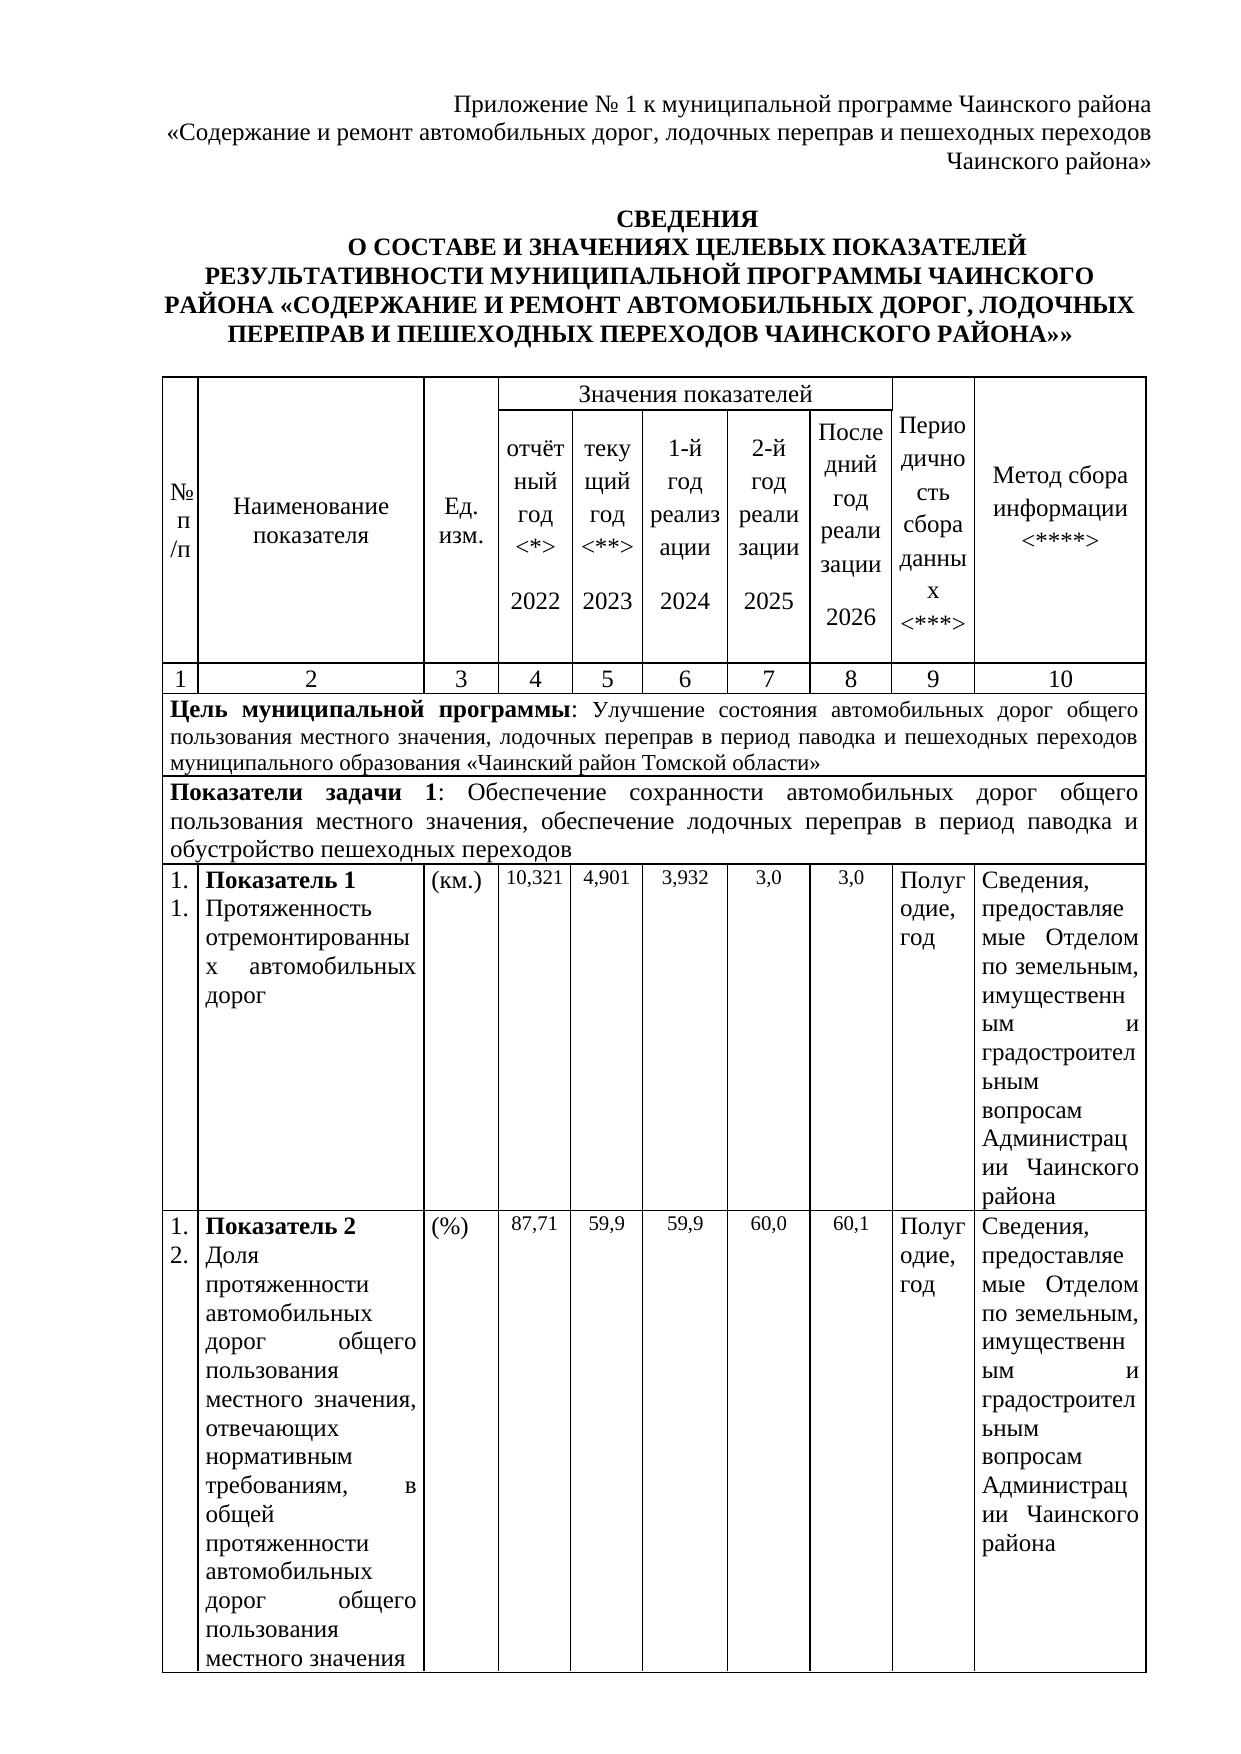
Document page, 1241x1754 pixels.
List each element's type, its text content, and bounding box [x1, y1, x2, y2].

table_header [893, 378, 974, 409]
table_cell 60,1 [811, 1211, 892, 1671]
table_cell 5 [573, 664, 642, 692]
table_cell текущий год <**> 2023 [573, 411, 642, 662]
table_cell (%) [425, 1211, 498, 1671]
table_cell Сведения, предоставляемые Отделом по земельным, имущественным и градостроительным вопросам Администрации Чаинского района [975, 865, 1145, 1210]
table_cell Показатели задачи 1: Обеспечение сохранности автомобильных дорог общего пользования местного значения, обеспечение лодочных переправ в период паводка и обустройство пешеходных переходов [163, 777, 1145, 863]
table_cell 3,0 [728, 865, 809, 1210]
table_cell 9 [892, 664, 974, 692]
table_cell 1-й год реализации 2024 [643, 411, 727, 662]
table_cell 4,901 [571, 865, 642, 1210]
table_cell Последний год реализации 2026 [811, 411, 891, 662]
table_cell 1 [163, 664, 197, 692]
table_header Ед. изм. [425, 378, 498, 662]
table_header Метод сбора информации <****> [975, 378, 1145, 662]
text «Содержание и ремонт автомобильных дорог, лодочных переправ и пешеходных переходов Чаинского района» [148, 117, 1152, 175]
table_cell 59,9 [643, 1211, 727, 1671]
table_cell Показатель 2 Доля протяженности автомобильных дорог общего пользования местного значения, отвечающих нормативным требованиям, в общей протяженности автомобильных дорог общего пользования местного значения [199, 1211, 423, 1671]
table_cell Полугодие, год [893, 865, 974, 1210]
table_header Наименование показателя [199, 378, 423, 662]
table_header № п/п [163, 378, 197, 662]
text РЕЗУЛЬТАТИВНОСТИ МУНИЦИПАЛЬНОЙ ПРОГРАММЫ ЧАИНСКОГО РАЙОНА «СОДЕРЖАНИЕ И РЕМОНТ АВТОМОБИЛЬНЫХ ДОРОГ, ЛОДОЧНЫХ ПЕРЕПРАВ И ПЕШЕХОДНЫХ ПЕРЕХОДОВ ЧАИНСКОГО РАЙОНА»» [148, 261, 1152, 347]
table_cell 8 [811, 664, 891, 692]
table_cell 2 [199, 664, 423, 692]
table_cell Цель муниципальной программы: Улучшение состояния автомобильных дорог общего пользования местного значения, лодочных переправ в период паводка и пешеходных переходов муниципального образования «Чаинский район Томской области» [163, 694, 1145, 775]
table_cell 1.2. [163, 1211, 197, 1671]
table_cell 2-й год реализации 2025 [728, 411, 809, 662]
table_cell отчётный год <*> 2022 [499, 411, 572, 662]
table_cell 10 [975, 664, 1145, 692]
text О СОСТАВЕ И ЗНАЧЕНИЯХ ЦЕЛЕВЫХ ПОКАЗАТЕЛЕЙ [148, 232, 1152, 261]
table_header Значения показателей [499, 378, 892, 409]
table_cell 59,9 [571, 1211, 642, 1671]
table_cell Полугодие, год [893, 1211, 974, 1671]
table_cell (км.) [425, 865, 498, 1210]
table_cell 1.1. [163, 865, 197, 1210]
table_cell 7 [728, 664, 809, 692]
table_cell 3 [425, 664, 498, 692]
table_cell 60,0 [728, 1211, 809, 1671]
table_cell Сведения, предоставляемые Отделом по земельным, имущественным и градостроительным вопросам Администрации Чаинского района [975, 1211, 1145, 1671]
text Приложение № 1 к муниципальной программе Чаинского района [148, 89, 1152, 117]
table_cell 4 [499, 664, 572, 692]
text СВЕДЕНИЯ [148, 204, 1152, 232]
table_cell Показатель 1 Протяженность отремонтированных автомобильных дорог [199, 865, 423, 1210]
table_cell 6 [643, 664, 727, 692]
table_cell 87,71 [499, 1211, 570, 1671]
table_cell 3,0 [811, 865, 892, 1210]
table_cell 10,321 [499, 865, 570, 1210]
table_cell 3,932 [643, 865, 727, 1210]
table_cell Периодичность сбора данных <***> [892, 409, 974, 662]
